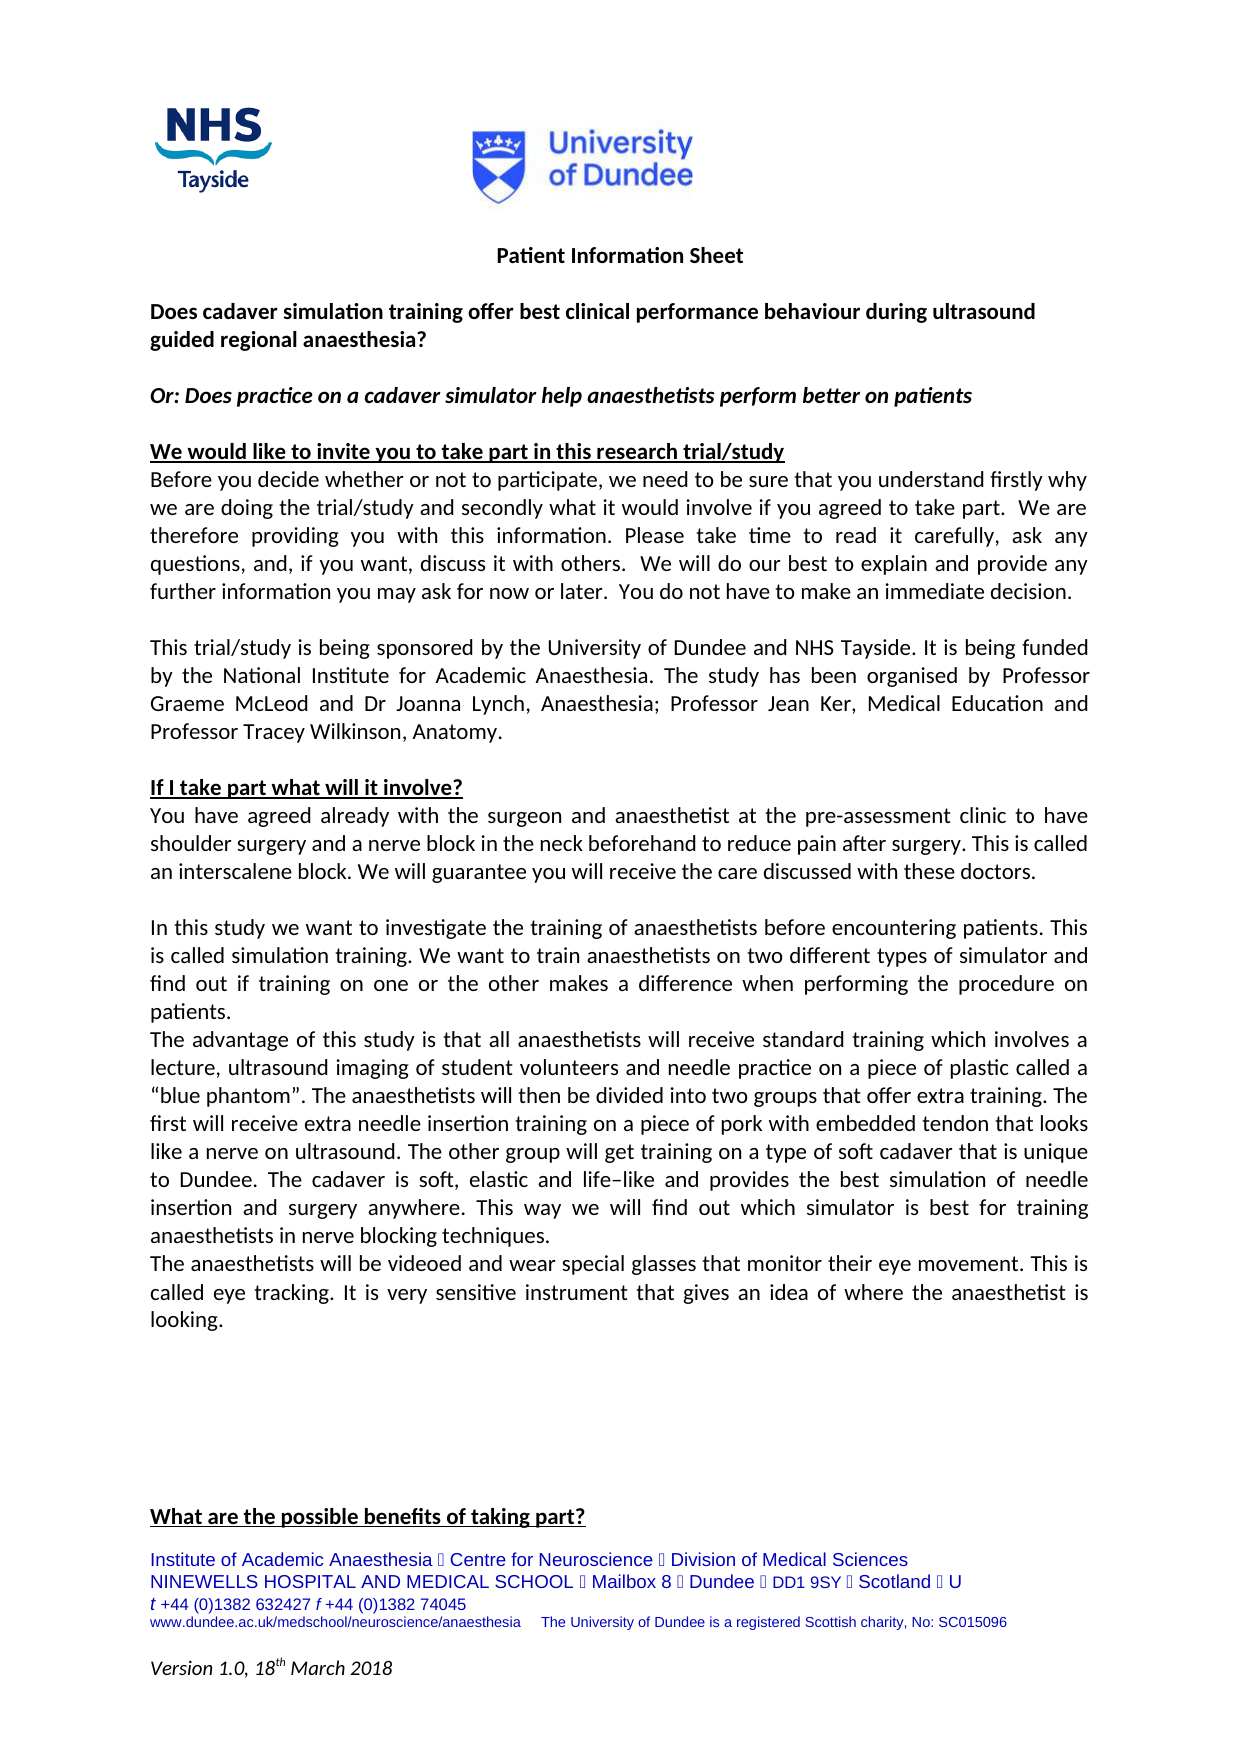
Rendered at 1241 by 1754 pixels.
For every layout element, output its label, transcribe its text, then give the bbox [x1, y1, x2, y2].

text In this study we want to investigate the training of anaesthetists before encountering patients. This is called simulation training. We want to train anaesthetists on two different types of simulator and find out if training on one or the other makes a difference when performing the procedure on patients. [150, 913, 1090, 1025]
text The advantage of this study is that all anaesthetists will receive standard training which involves a lecture, ultrasound imaging of student volunteers and needle practice on a piece of plastic called a “blue phantom”. The anaesthetists will then be divided into two groups that offer extra training. The first will receive extra needle insertion training on a piece of pork with embedded tendon that looks like a nerve on ultrasound. The other group will get training on a type of soft cadaver that is unique to Dundee. The cadaver is soft, elastic and life–like and provides the best simulation of needle insertion and surgery anywhere. This way we will find out which simulator is best for training anaesthetists in nerve blocking techniques. [150, 1025, 1090, 1249]
text The anaesthetists will be videoed and wear special glasses that monitor their eye movement. This is called eye tracking. It is very sensitive instrument that gives an idea of where the anaesthetist is looking. [150, 1249, 1090, 1334]
text This trial/study is being sponsored by the University of Dundee and NHS Tayside. It is being funded by the National Institute for Academic Anaesthesia. The study has been organised by Professor Graeme McLeod and Dr Joanna Lynch, Anaesthesia; Professor Jean Ker, Medical Education and Professor Tracey Wilkinson, Anatomy. [150, 633, 1090, 745]
text If I take part what will it involve? [150, 773, 1090, 801]
picture [150, 87, 275, 213]
text Patient Information Sheet [150, 241, 1090, 269]
text Before you decide whether or not to participate, we need to be sure that you understand firstly why we are doing the trial/study and secondly what it would involve if you agreed to take part. We are therefore providing you with this information. Please take time to read it carefully, ask any questions, and, if you want, discuss it with others. We will do our best to explain and provide any further information you may ask for now or later. You do not have to make an immediate decision. [150, 465, 1090, 605]
text Or: Does practice on a cadaver simulator help anaesthetists perform better on patients [150, 381, 1090, 409]
text What are the possible benefits of taking part? [150, 1502, 1090, 1530]
picture [472, 121, 693, 213]
text You have agreed already with the surgeon and anaesthetist at the pre-assessment clinic to have shoulder surgery and a nerve block in the neck beforehand to reduce pain after surgery. This is called an interscalene block. We will guarantee you will receive the care discussed with these doctors. [150, 801, 1090, 885]
text We would like to invite you to take part in this research trial/study [150, 437, 1090, 465]
text Does cadaver simulation training offer best clinical performance behaviour during ultrasound guided regional anaesthesia? [150, 297, 1090, 353]
